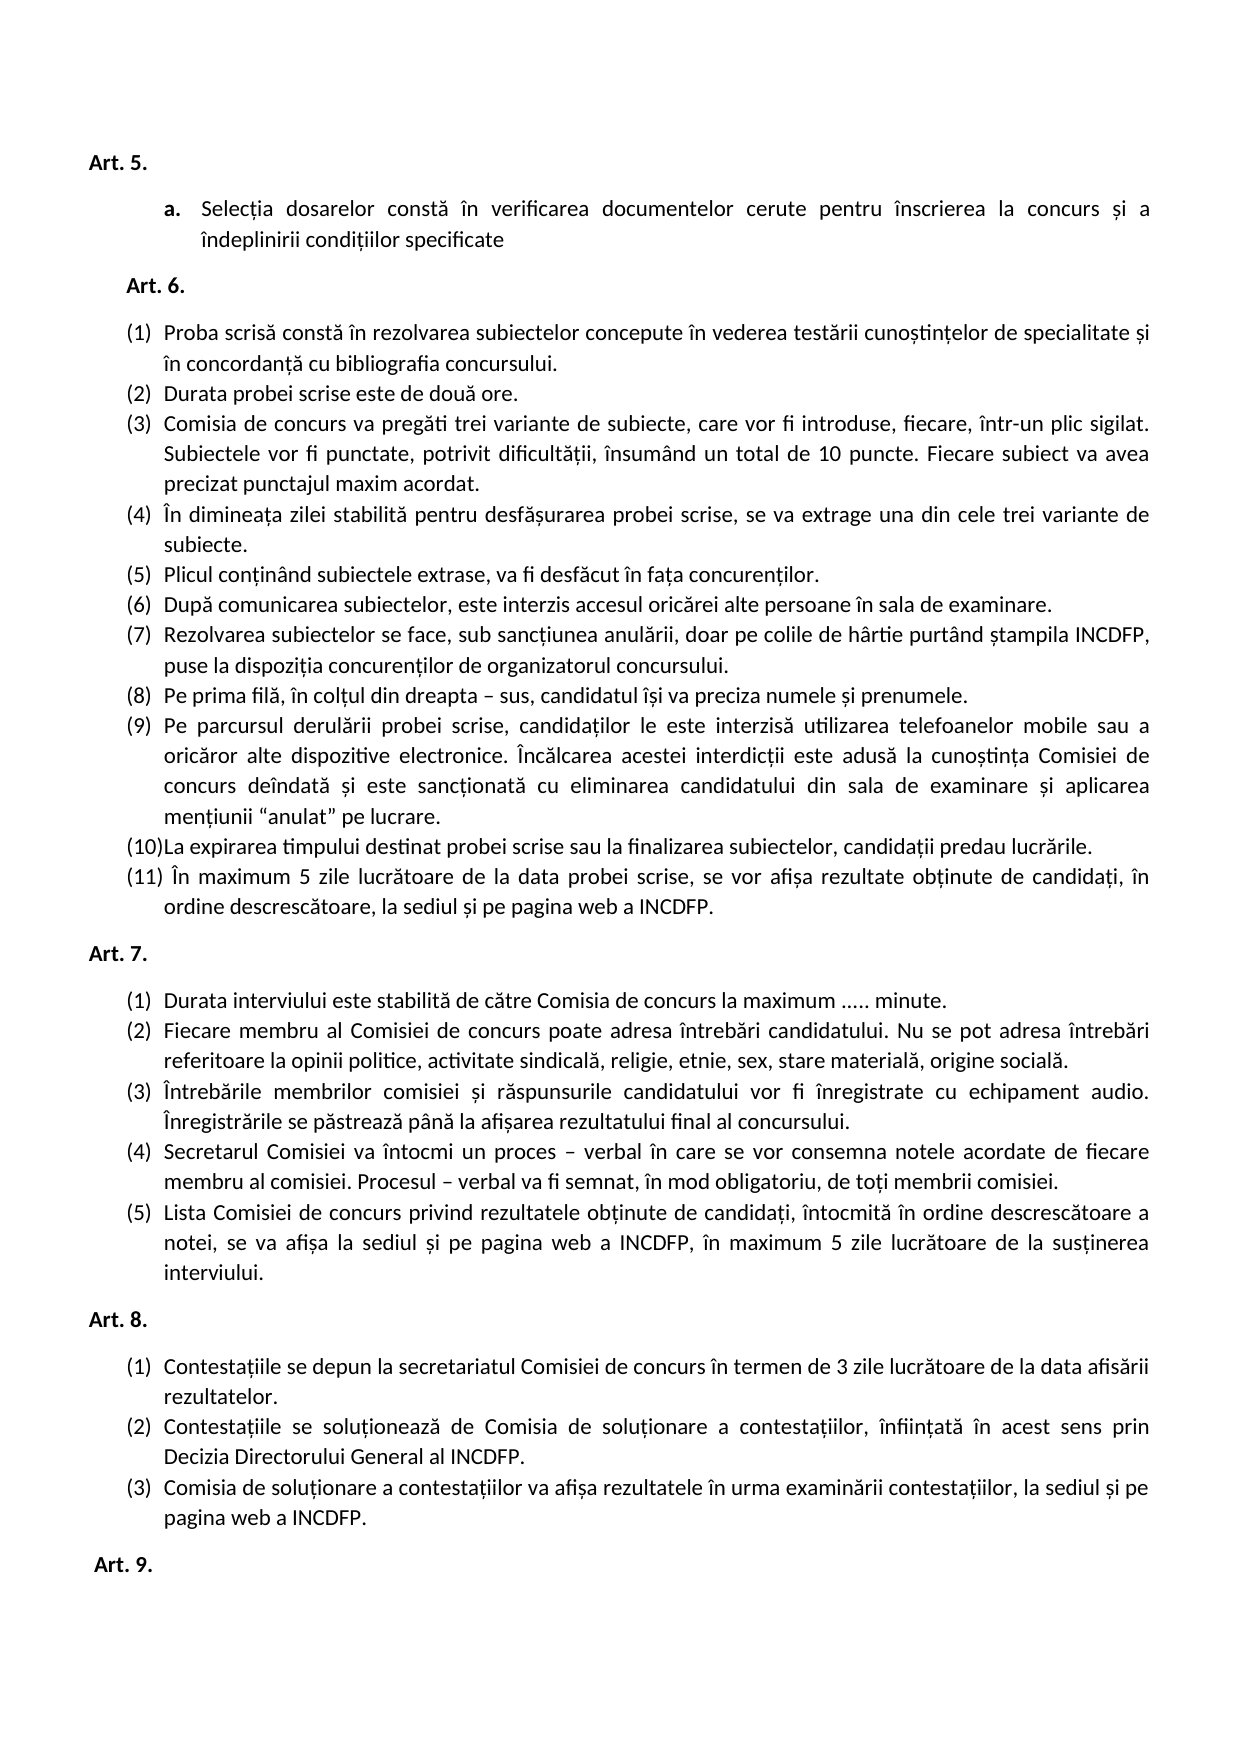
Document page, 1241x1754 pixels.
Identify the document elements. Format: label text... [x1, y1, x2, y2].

list După comunicarea subiectelor, este interzis accesul oricărei alte persoane în sala de examinare. [126, 590, 1152, 618]
list În maximum 5 zile lucrătoare de la data probei scrise, se vor afișa rezultate obținute de candidați, în ordine descrescătoare, la sediul și pe pagina web a INCDFP. [126, 862, 1152, 921]
list Pe parcursul derulării probei scrise, candidaților le este interzisă utilizarea telefoanelor mobile sau a oricăror alte dispozitive electronice. Încălcarea acestei interdicții este adusă la cunoștința Comisiei de concurs deîndată și este sancționată cu eliminarea candidatului din sala de examinare și aplicarea mențiunii “anulat” pe lucrare. [126, 711, 1152, 830]
list Comisia de soluționare a contestațiilor va afișa rezultatele în urma examinării contestațiilor, la sediul și pe pagina web a INCDFP. [126, 1473, 1152, 1531]
list Comisia de concurs va pregăti trei variante de subiecte, care vor fi introduse, fiecare, într-un plic sigilat. Subiectele vor fi punctate, potrivit dificultății, însumând un total de 10 puncte. Fiecare subiect va avea precizat punctajul maxim acordat. [126, 409, 1152, 498]
list Secretarul Comisiei va întocmi un proces – verbal în care se vor consemna notele acordate de fiecare membru al comisiei. Procesul – verbal va fi semnat, în mod obligatoriu, de toți membrii comisiei. [126, 1137, 1152, 1196]
list Selecția dosarelor constă în verificarea documentelor cerute pentru înscrierea la concurs și a îndeplinirii condițiilor specificate [164, 194, 1152, 253]
text Art. 5. [89, 148, 1152, 176]
list Plicul conținând subiectele extrase, va fi desfăcut în fața concurenților. [126, 560, 1152, 588]
list La expirarea timpului destinat probei scrise sau la finalizarea subiectelor, candidații predau lucrările. [126, 832, 1152, 860]
list Durata probei scrise este de două ore. [126, 379, 1152, 407]
text Art. 8. [89, 1305, 1152, 1333]
list Fiecare membru al Comisiei de concurs poate adresa întrebări candidatului. Nu se pot adresa întrebări referitoare la opinii politice, activitate sindicală, religie, etnie, sex, stare materială, origine socială. [126, 1016, 1152, 1075]
list Proba scrisă constă în rezolvarea subiectelor concepute în vederea testării cunoștințelor de specialitate și în concordanță cu bibliografia concursului. [126, 318, 1152, 377]
text Art. 6. [89, 272, 1152, 300]
text Art. 7. [89, 939, 1152, 967]
list Lista Comisiei de concurs privind rezultatele obținute de candidați, întocmită în ordine descrescătoare a notei, se va afișa la sediul și pe pagina web a INCDFP, în maximum 5 zile lucrătoare de la susținerea interviului. [126, 1198, 1152, 1286]
list Contestațiile se depun la secretariatul Comisiei de concurs în termen de 3 zile lucrătoare de la data afisării rezultatelor. [126, 1352, 1152, 1410]
list Întrebările membrilor comisiei și răspunsurile candidatului vor fi înregistrate cu echipament audio. Înregistrările se păstrează până la afișarea rezultatului final al concursului. [126, 1077, 1152, 1135]
text Art. 9. [89, 1550, 1152, 1578]
list Durata interviului este stabilită de către Comisia de concurs la maximum ..... minute. [126, 986, 1152, 1014]
list Rezolvarea subiectelor se face, sub sancțiunea anulării, doar pe colile de hârtie purtând ștampila INCDFP, puse la dispoziția concurenților de organizatorul concursului. [126, 621, 1152, 679]
list Contestațiile se soluționează de Comisia de soluționare a contestațiilor, înființată în acest sens prin Decizia Directorului General al INCDFP. [126, 1412, 1152, 1471]
list În dimineața zilei stabilită pentru desfășurarea probei scrise, se va extrage una din cele trei variante de subiecte. [126, 500, 1152, 558]
list Pe prima filă, în colțul din dreapta – sus, candidatul își va preciza numele și prenumele. [126, 681, 1152, 709]
